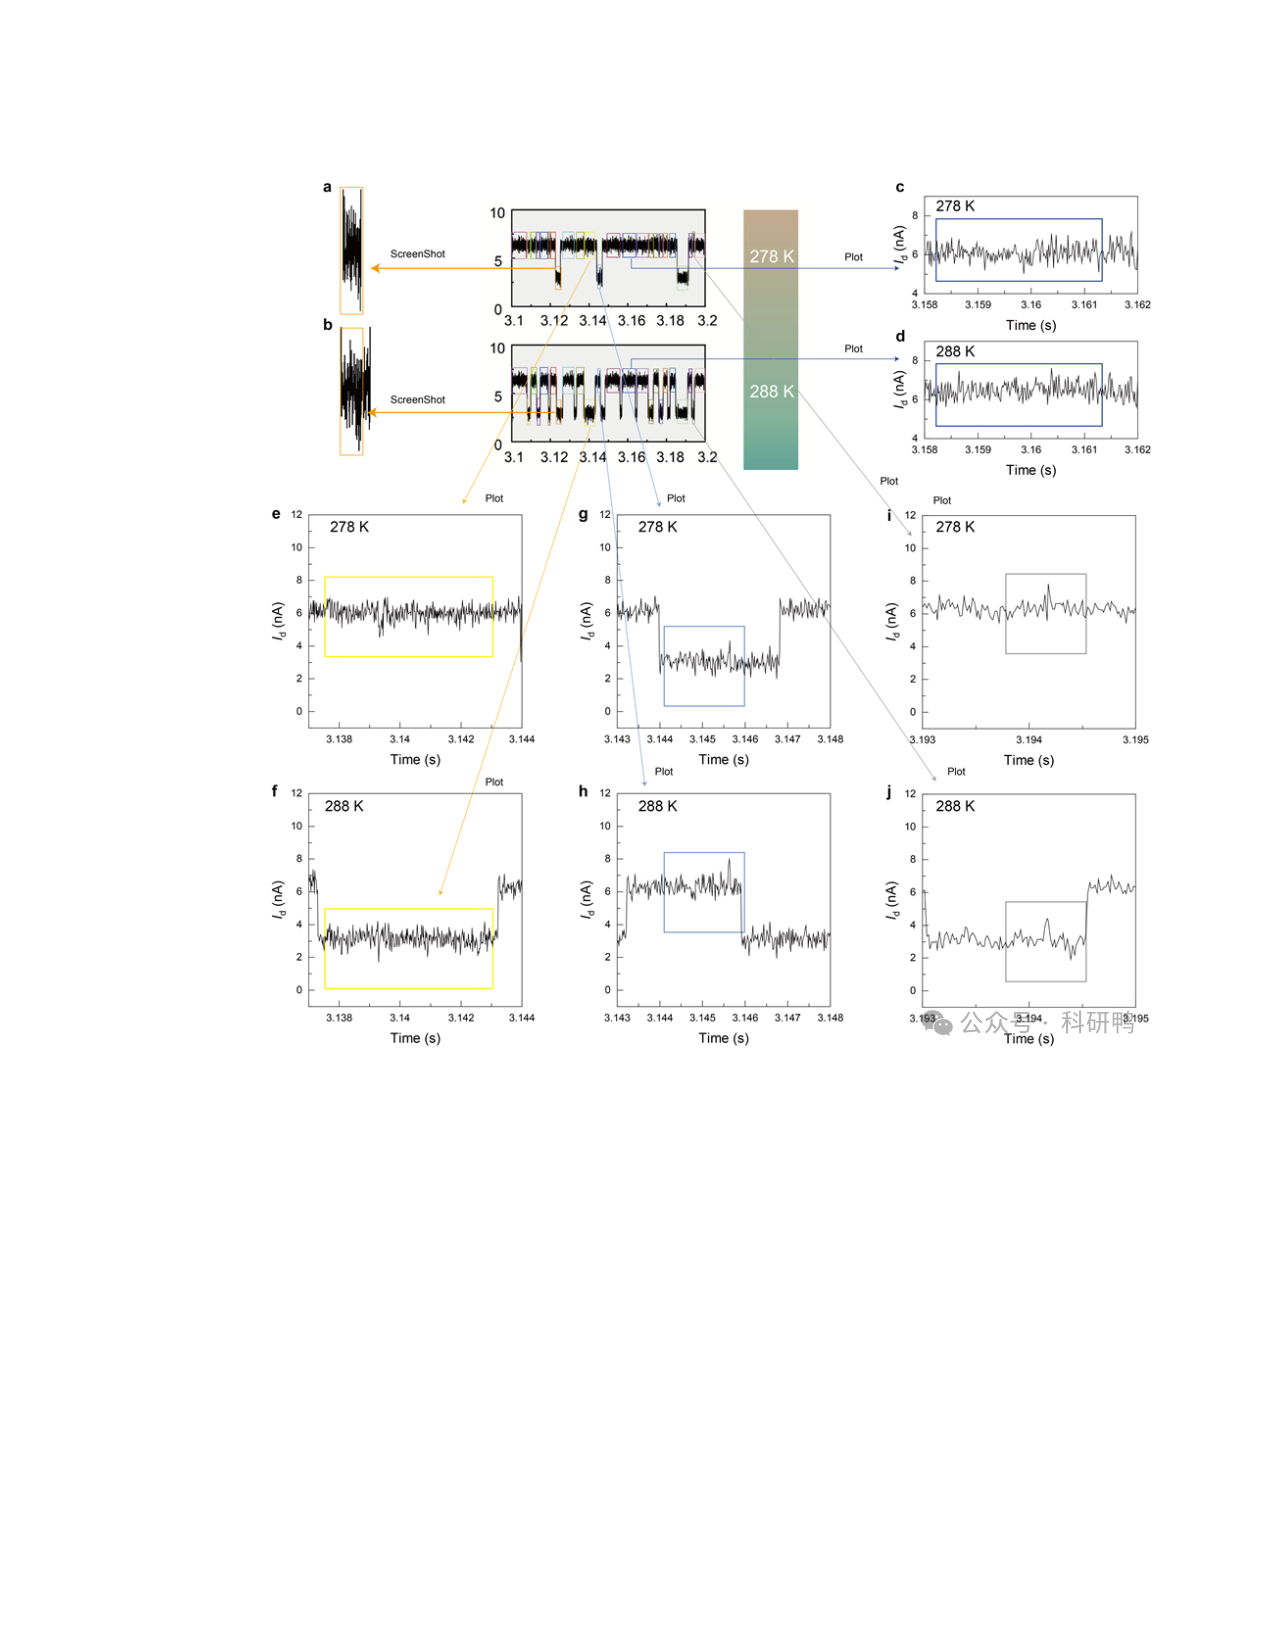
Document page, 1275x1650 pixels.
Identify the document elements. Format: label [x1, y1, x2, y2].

picture [262, 150, 1163, 1058]
